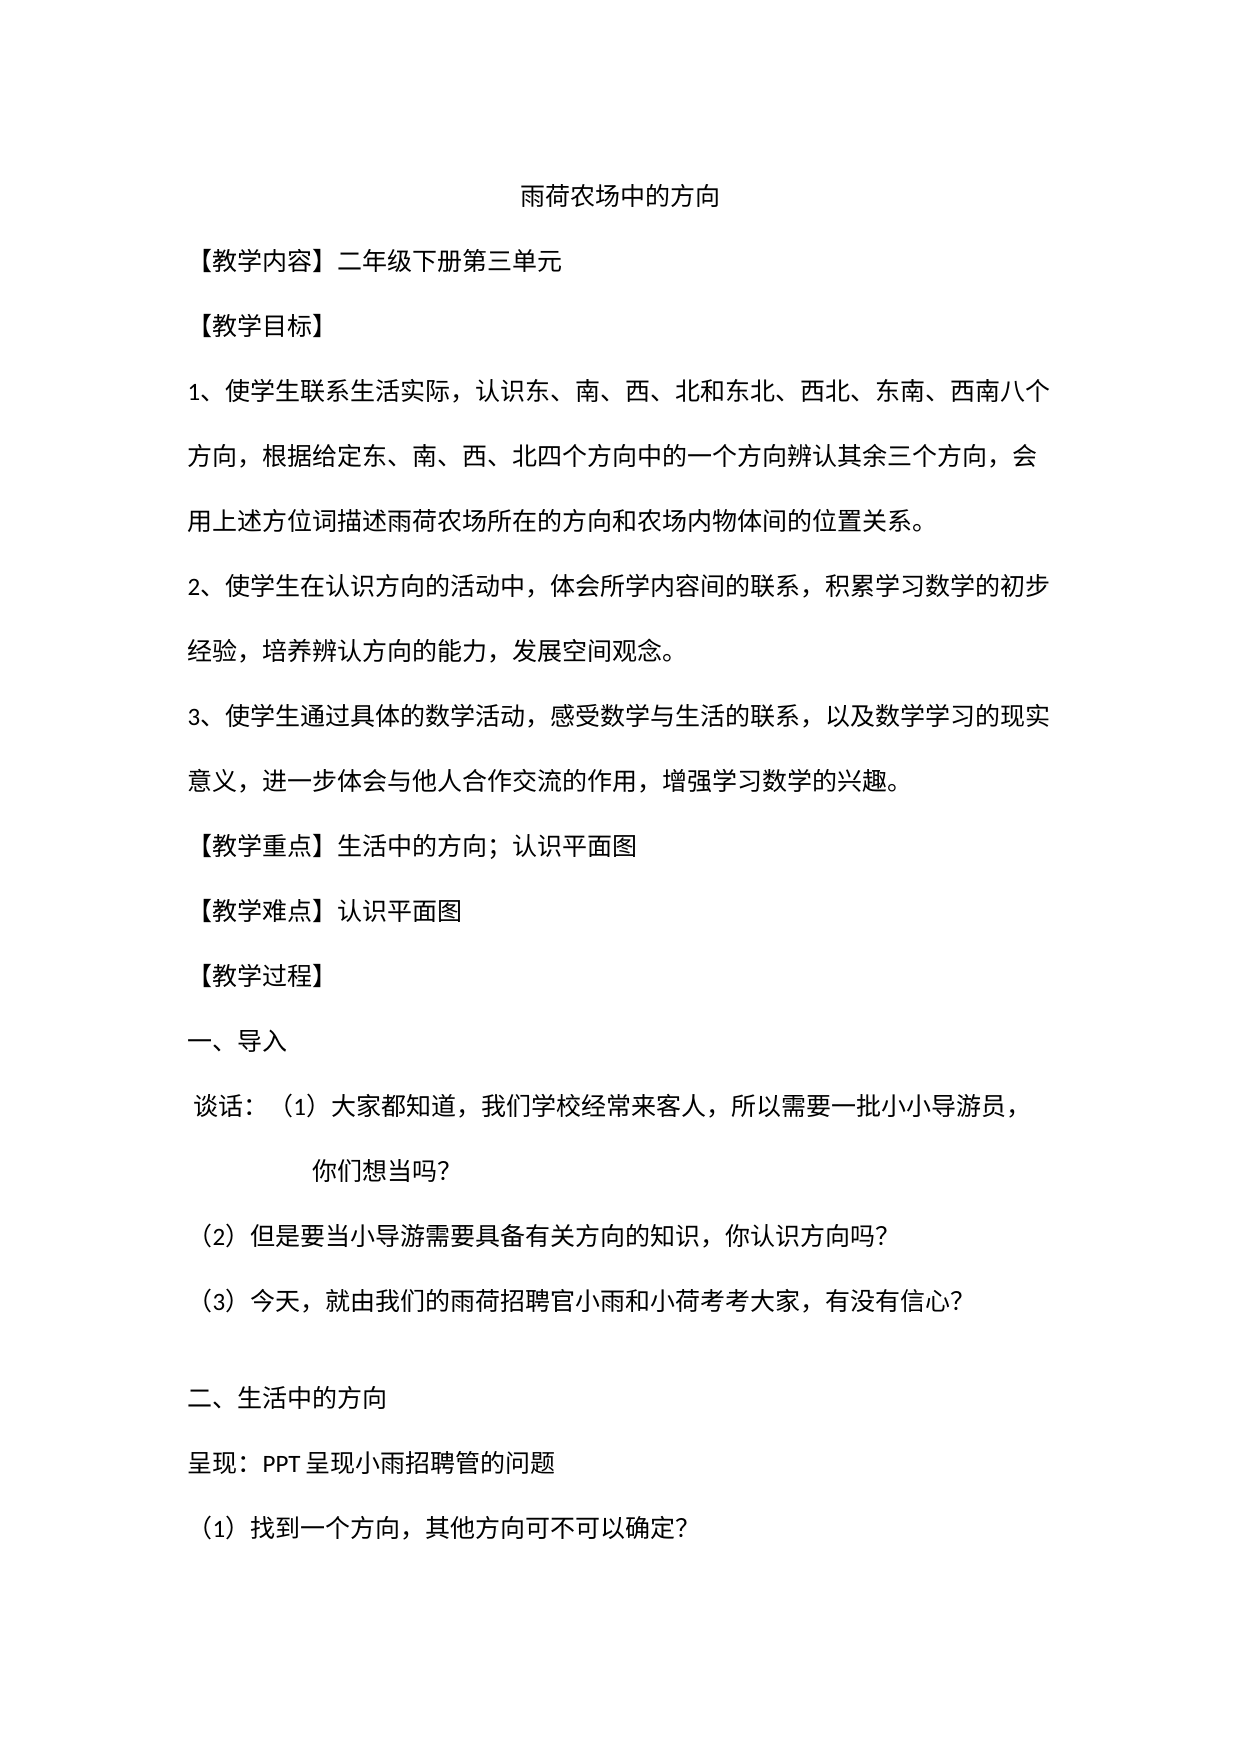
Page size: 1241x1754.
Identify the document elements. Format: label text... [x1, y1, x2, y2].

text 【教学内容】二年级下册第三单元 [187, 227, 1053, 292]
list 导入 [187, 1007, 1053, 1072]
list 呈现：PPT呈现小雨招聘管的问题 [187, 1429, 1053, 1494]
text 2、使学生在认识方向的活动中，体会所学内容间的联系，积累学习数学的初步经验，培养辨认方向的能力，发展空间观念。 [187, 552, 1053, 682]
list 今天，就由我们的雨荷招聘官小雨和小荷考考大家，有没有信心？ [187, 1267, 1053, 1332]
text 【教学难点】认识平面图 [187, 877, 1053, 942]
text 1、使学生联系生活实际，认识东、南、西、北和东北、西北、东南、西南八个方向，根据给定东、南、西、北四个方向中的一个方向辨认其余三个方向，会用上述方位词描述雨荷农场所在的方向和农场内物体间的位置关系。 [187, 357, 1053, 552]
list 但是要当小导游需要具备有关方向的知识，你认识方向吗？ [187, 1202, 1053, 1267]
text 3、使学生通过具体的数学活动，感受数学与生活的联系，以及数学学习的现实意义，进一步体会与他人合作交流的作用，增强学习数学的兴趣。 [187, 682, 1053, 812]
text 【教学目标】 [187, 292, 1053, 357]
text 雨荷农场中的方向 [187, 162, 1053, 227]
list 生活中的方向 [187, 1364, 1053, 1429]
list 找到一个方向，其他方向可不可以确定？ [187, 1494, 1053, 1559]
text 【教学过程】 [187, 942, 1053, 1007]
text 【教学重点】生活中的方向；认识平面图 [187, 812, 1053, 877]
list 谈话：（1）大家都知道，我们学校经常来客人，所以需要一批小小导游员，你们想当吗？ [187, 1072, 1053, 1202]
